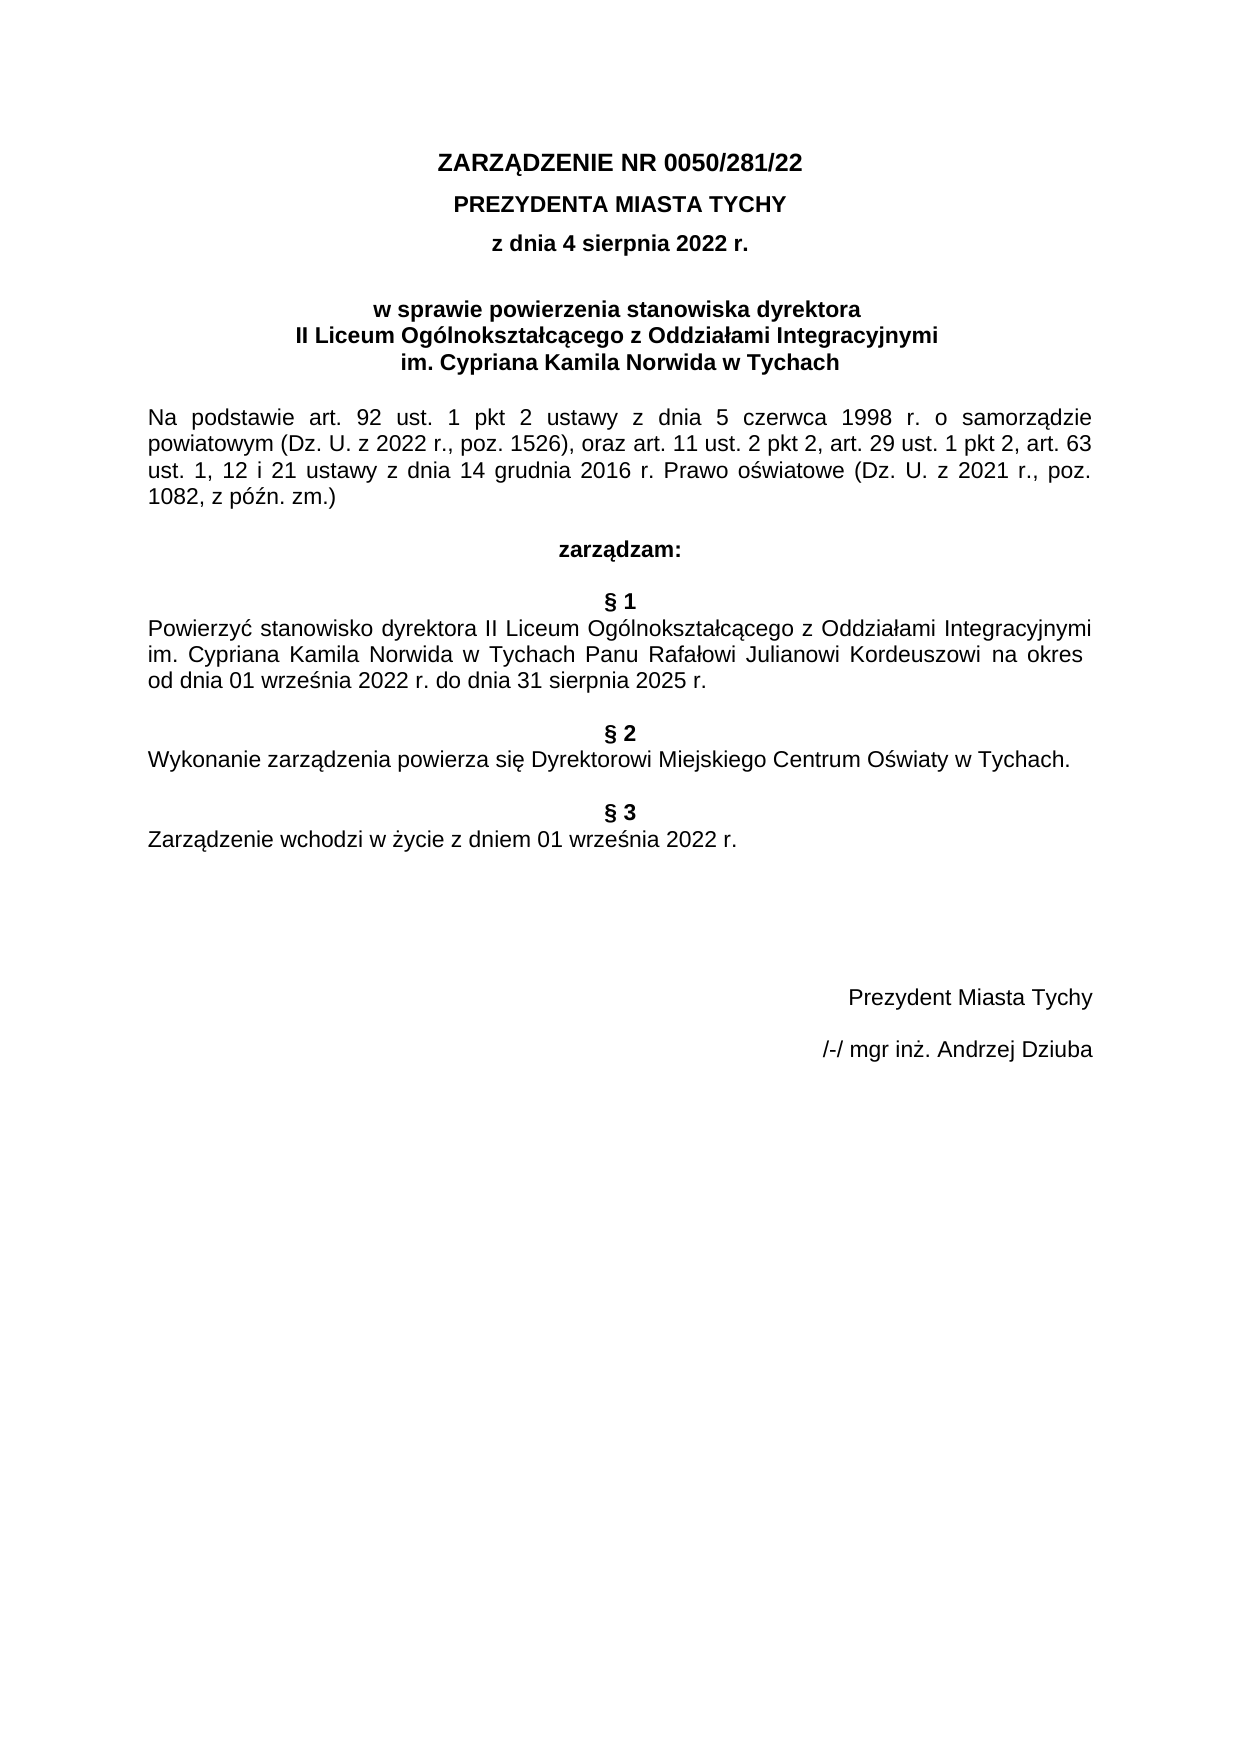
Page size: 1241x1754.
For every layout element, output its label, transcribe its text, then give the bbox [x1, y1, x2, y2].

text Prezydent Miasta Tychy [148, 984, 1093, 1010]
title ZARZĄDZENIE NR 0050/281/22 [148, 148, 1093, 176]
text Na podstawie art. 92 ust. 1 pkt 2 ustawy z dnia 5 czerwca 1998 r. o samorządzie powiatowym (Dz. U. z 2022 r., poz. 1526), oraz art. 11 ust. 2 pkt 2, art. 29 ust. 1 pkt 2, art. 63 ust. 1, 12 i 21 ustawy z dnia 14 grudnia 2016 r. Prawo oświatowe (Dz. U. z 2021 r., poz. 1082, z późn. zm.) [148, 404, 1093, 509]
text Wykonanie zarządzenia powierza się Dyrektorowi Miejskiego Centrum Oświaty w Tychach. [148, 746, 1093, 773]
text § 2 [148, 720, 1093, 746]
text z dnia 4 sierpnia 2022 r. [148, 230, 1093, 257]
text § 3 [148, 799, 1093, 826]
text § 1 [148, 588, 1093, 615]
text zarządzam: [148, 536, 1093, 562]
text Zarządzenie wchodzi w życie z dniem 01 września 2022 r. [148, 826, 1093, 852]
text w sprawie powierzenia stanowiska dyrektora II Liceum Ogólnokształcącego z Oddziałami Integracyjnymi im. Cypriana Kamila Norwida w Tychach [148, 296, 1093, 375]
text PREZYDENTA MIASTA TYCHY [148, 191, 1093, 217]
text /-/ mgr inż. Andrzej Dziuba [148, 1036, 1093, 1063]
text Powierzyć stanowisko dyrektora II Liceum Ogólnokształcącego z Oddziałami Integracyjnymi im. Cypriana Kamila Norwida w Tychach Panu Rafałowi Julianowi Kordeuszowi na okres od dnia 01 września 2022 r. do dnia 31 sierpnia 2025 r. [148, 615, 1093, 694]
